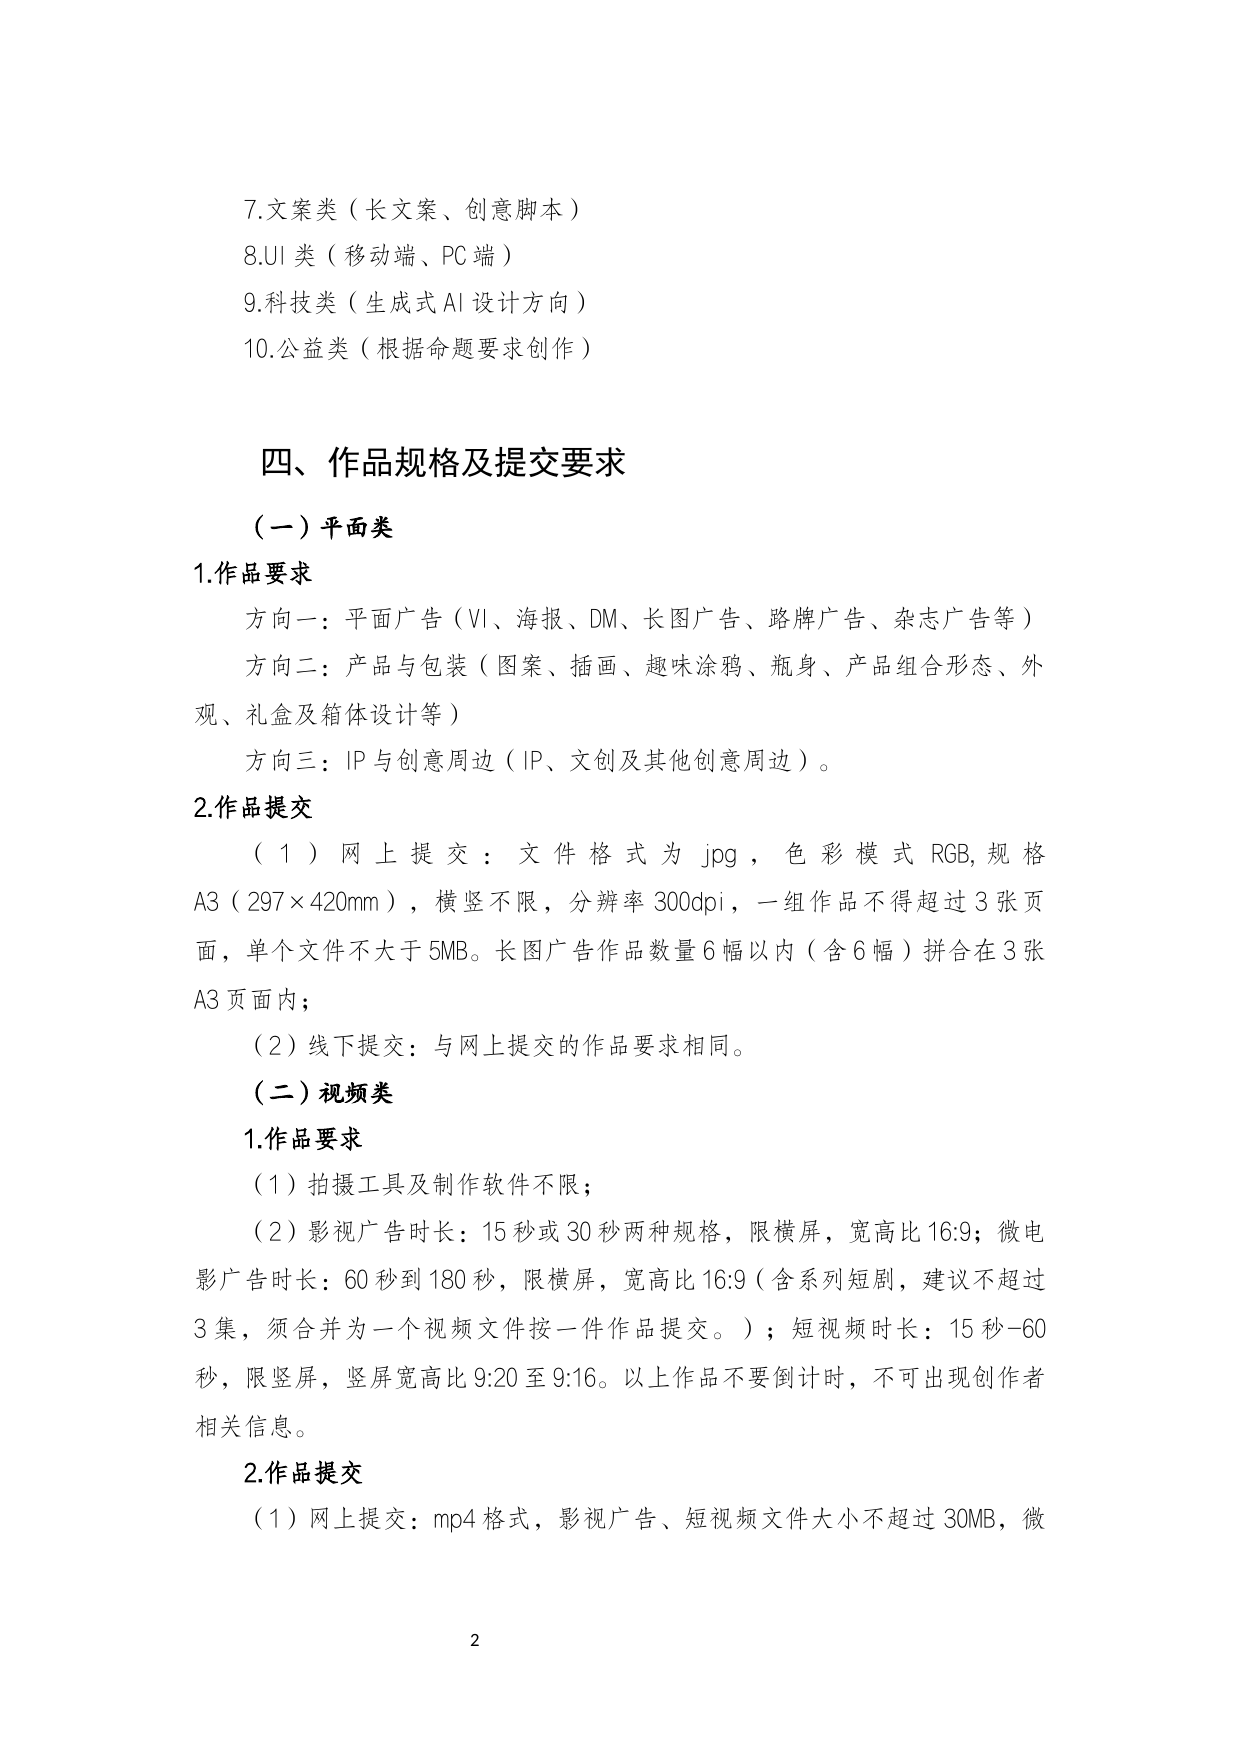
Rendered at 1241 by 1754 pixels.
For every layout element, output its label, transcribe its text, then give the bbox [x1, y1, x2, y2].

list 方向一：平面广告（VI、海报、DM、长图广告、路牌广告、杂志广告等） [194, 604, 1046, 637]
list （一）平面类 [194, 512, 1046, 544]
list （1）网上提交：文件格式为jpg，色彩模式RGB,规格A3（297×420mm），横竖不限，分辨率300dpi，一组作品不得超过3张页面，单个文件不大于5MB。长图广告作品数量6幅以内（含6幅）拼合在3张A3页面内； [194, 838, 1046, 1017]
list 2.作品提交 [194, 1457, 1046, 1490]
list 作品规格及提交要求 [194, 428, 1046, 493]
list 1.作品要求 [194, 558, 1046, 590]
list （2）影视广告时长：15秒或30秒两种规格，限横屏，宽高比16:9；微电影广告时长：60秒到180秒，限横屏，宽高比16:9（含系列短剧，建议不超过3集，须合并为一个视频文件按一件作品提交。）；短视频时长：15秒-60秒，限竖屏，竖屏宽高比9:20至9:16。以上作品不要倒计时，不可出现创作者相关信息。 [194, 1216, 1046, 1443]
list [194, 1504, 1046, 1536]
list 10.公益类（根据命题要求创作） [194, 333, 1046, 366]
list （二）视频类 [194, 1077, 1046, 1110]
list 8.UI类（移动端、PC端） [194, 241, 1046, 273]
list 2.作品提交 [194, 792, 1046, 824]
list 方向三：IP与创意周边（IP、文创及其他创意周边）。 [194, 746, 1046, 778]
list （1）拍摄工具及制作软件不限； [194, 1170, 1046, 1202]
list 方向二：产品与包装（图案、插画、趣味涂鸦、瓶身、产品组合形态、外观、礼盒及箱体设计等） [194, 650, 1046, 732]
list 9.科技类（生成式AI设计方向） [194, 287, 1046, 320]
list （2）线下提交：与网上提交的作品要求相同。 [194, 1031, 1046, 1063]
list 7.文案类（长文案、创意脚本） [194, 194, 1046, 227]
list 1.作品要求 [194, 1123, 1046, 1156]
